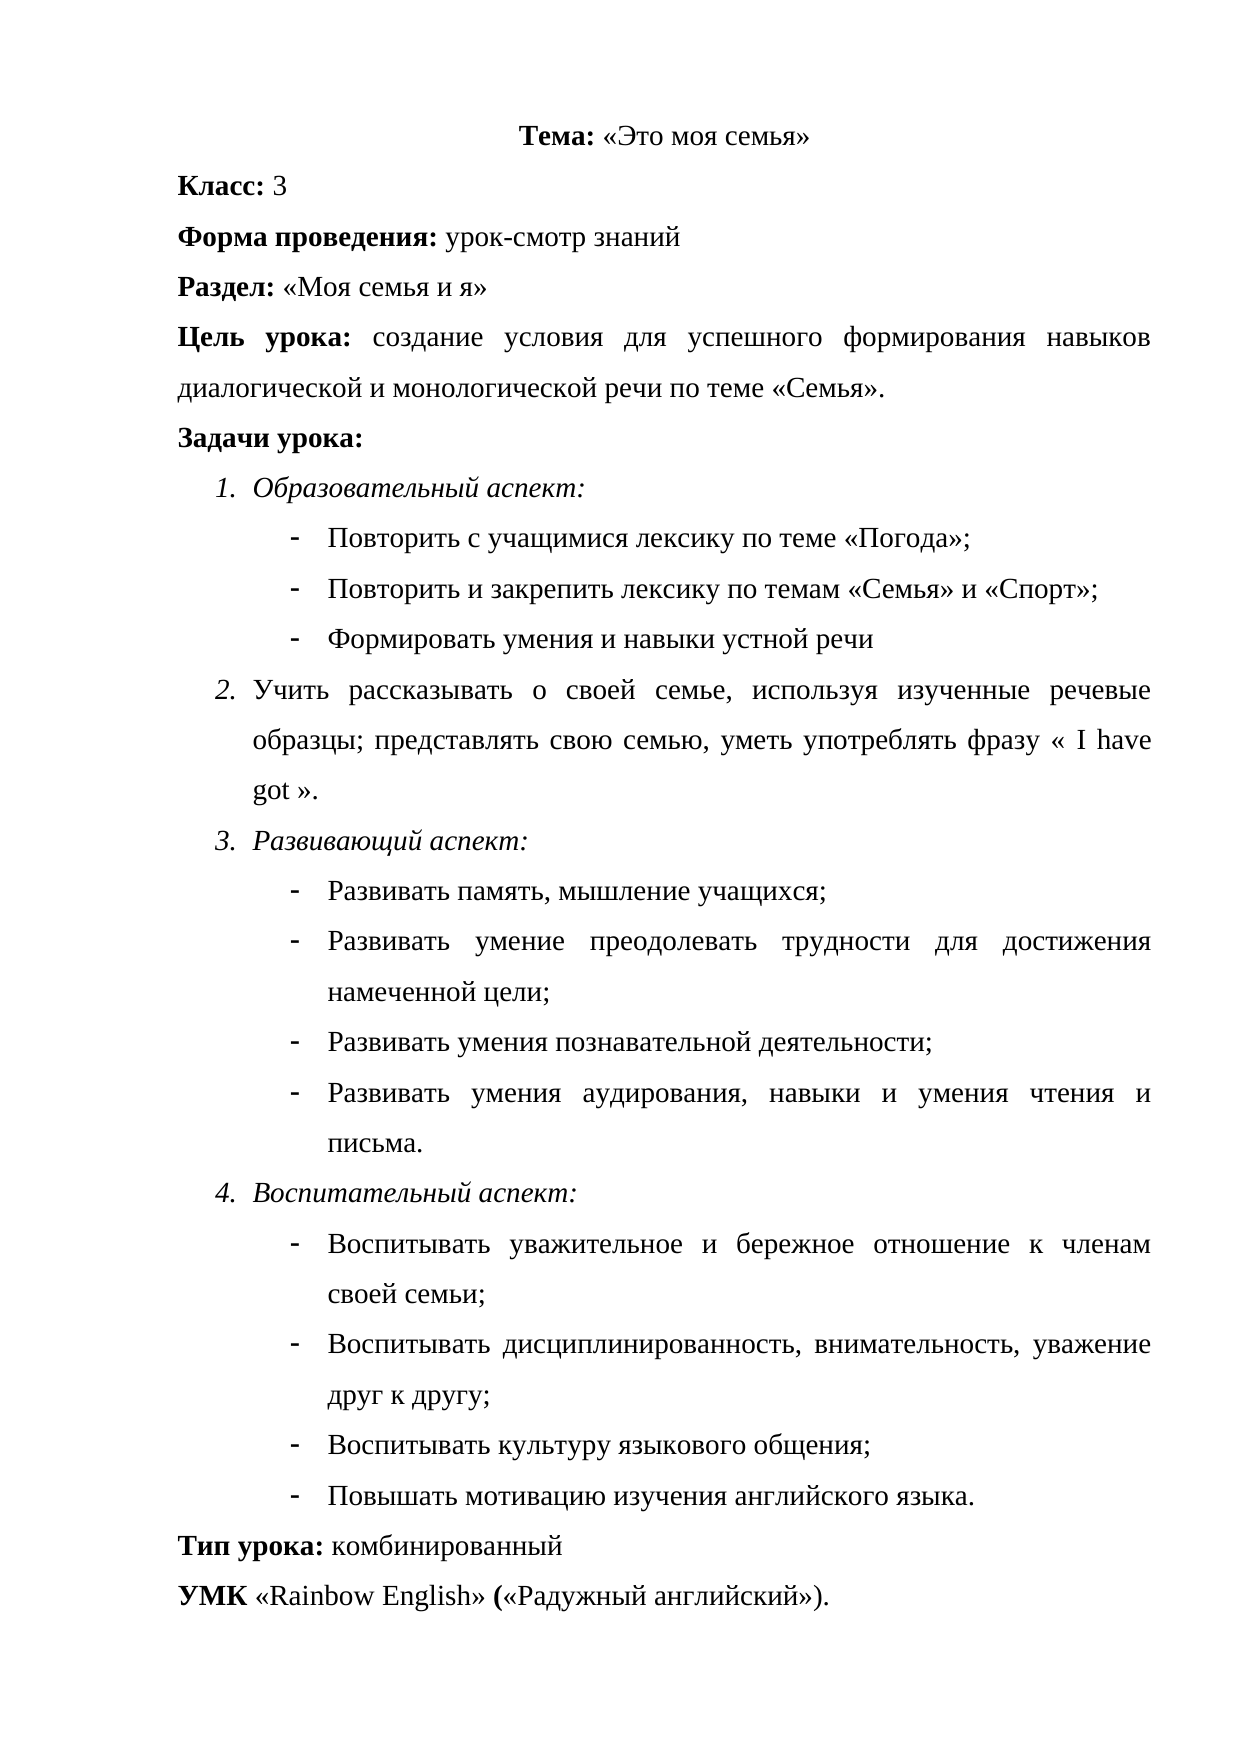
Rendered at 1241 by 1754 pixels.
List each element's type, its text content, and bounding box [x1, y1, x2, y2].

text Тема: «Это моя семья» [177, 118, 1152, 152]
list Развивать умение преодолевать трудности для достижения намеченной цели; [290, 923, 1152, 1007]
list Формировать умения и навыки устной речи [290, 621, 1152, 655]
text Цель урока: создание условия для успешного формирования навыков диалогической и монологической речи по теме «Семья». [177, 319, 1152, 403]
text Тип урока: комбинированный [177, 1528, 1152, 1562]
text УМК «Rainbow English» («Радужный английский»). [177, 1578, 1152, 1612]
list Повышать мотивацию изучения английского языка. [290, 1478, 1152, 1511]
list Развивать умения познавательной деятельности; [290, 1024, 1152, 1058]
list Повторить с учащимися лексику по теме «Погода»; [290, 521, 1152, 554]
list Воспитательный аспект: [215, 1175, 1152, 1209]
list Образовательный аспект: [215, 470, 1152, 504]
text Класс: 3 [177, 168, 1152, 202]
list Воспитывать дисциплинированность, внимательность, уважение друг к другу; [290, 1326, 1152, 1410]
text Задачи урока: [177, 420, 1152, 453]
list Развивать умения аудирования, навыки и умения чтения и письма. [290, 1075, 1152, 1159]
text Раздел: «Моя семья и я» [177, 269, 1152, 303]
list Развивающий аспект: [215, 823, 1152, 856]
list Учить рассказывать о своей семье, используя изученные речевые образцы; представлять свою семью, уметь употреблять фразу « I have got ». [215, 672, 1152, 806]
text Форма проведения: урок-смотр знаний [177, 219, 1152, 252]
list Развивать память, мышление учащихся; [290, 873, 1152, 907]
list Воспитывать культуру языкового общения; [290, 1427, 1152, 1461]
list Воспитывать уважительное и бережное отношение к членам своей семьи; [290, 1226, 1152, 1310]
list Повторить и закрепить лексику по темам «Семья» и «Спорт»; [290, 571, 1152, 605]
